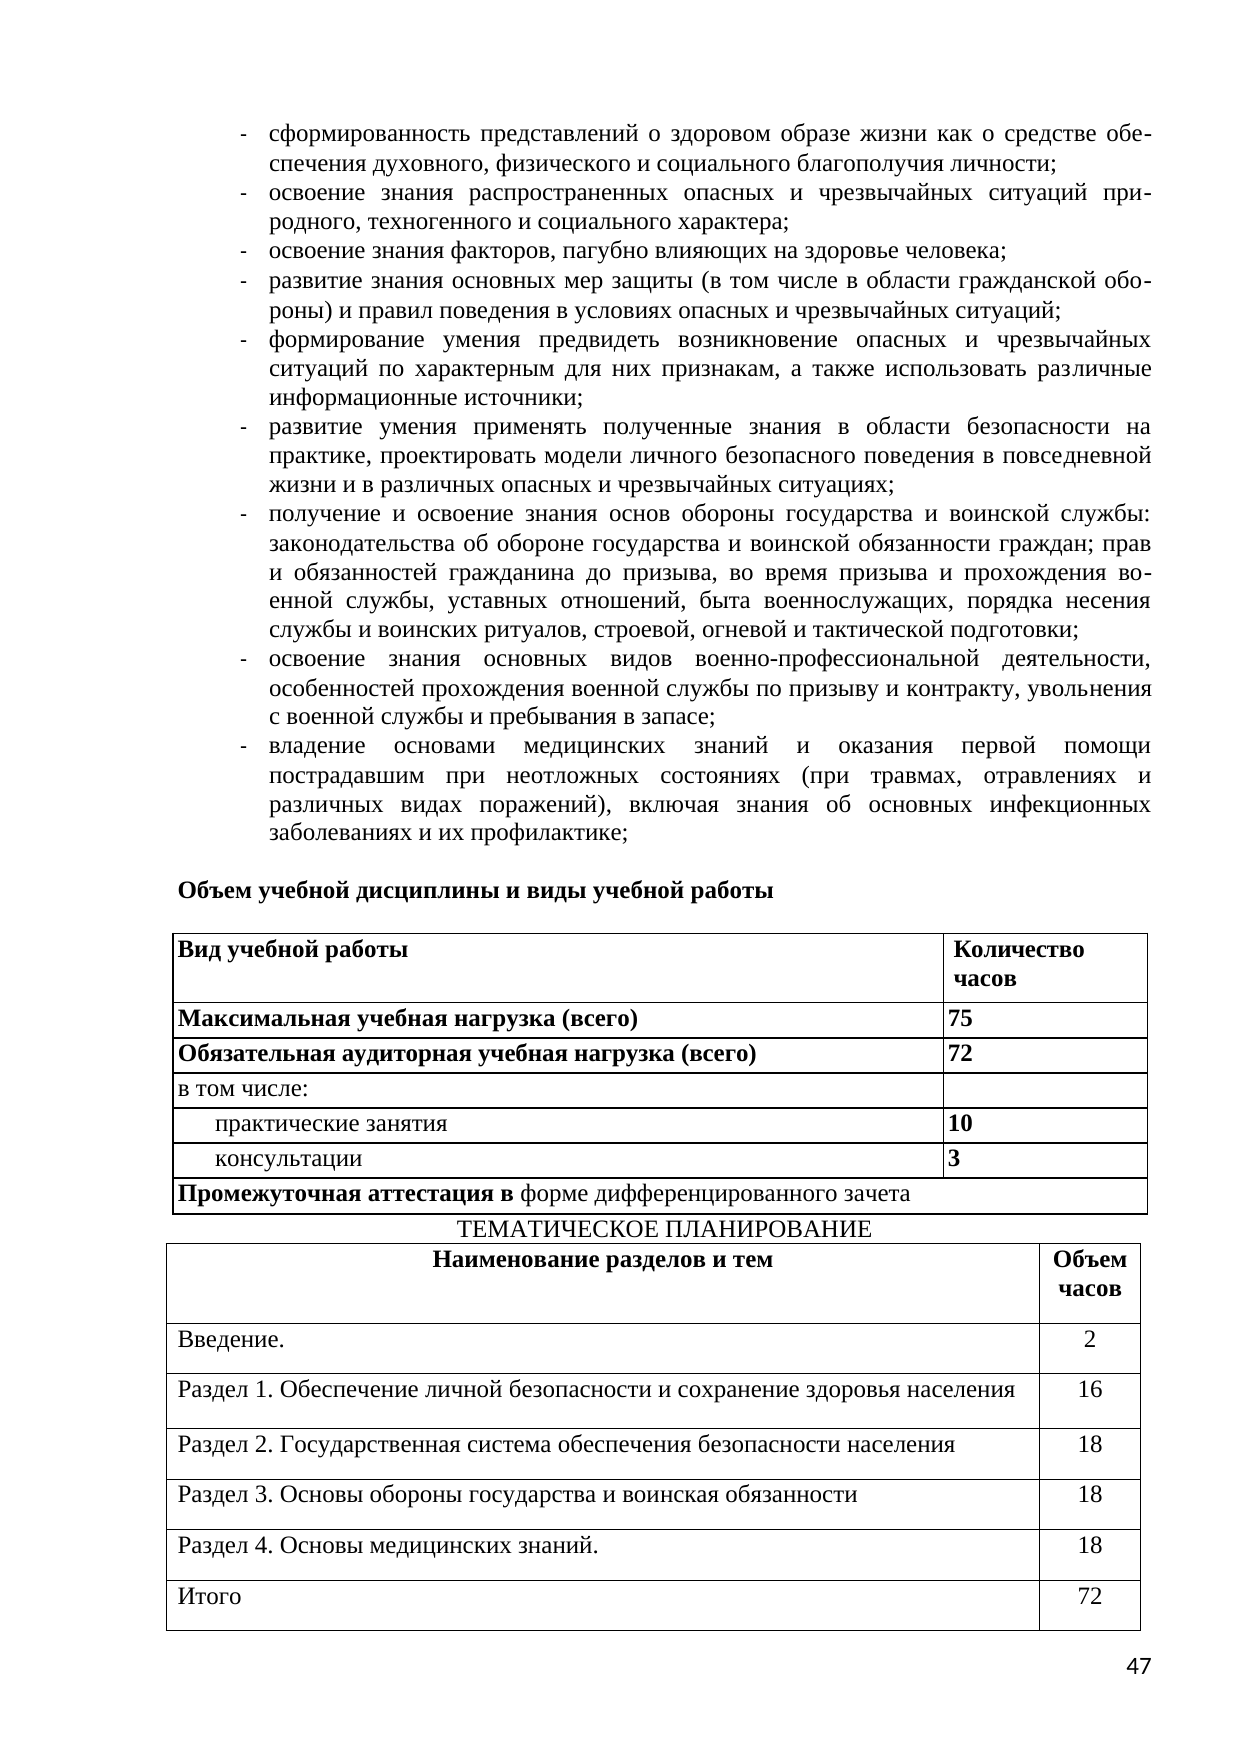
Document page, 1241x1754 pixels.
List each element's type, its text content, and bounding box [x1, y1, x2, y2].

table_header Количество часов [944, 934, 1147, 1001]
table_cell 3 [944, 1144, 1147, 1177]
table_cell консультации [174, 1144, 943, 1177]
list развитие умения применять полученные знания в области безопасности на практике, проектировать модели личного безопасного поведения в повседневной жизни и в различных опасных и чрезвычайных ситуациях; [240, 411, 1152, 498]
table_cell Итого [167, 1581, 1039, 1630]
list формирование умения предвидеть возникновение опасных и чрезвычайных ситуаций по характерным для них признакам, а также использовать различные информационные источники; [240, 323, 1152, 411]
list освоение знания распространенных опасных и чрезвычайных ситуаций природного, техногенного и социального характера; [240, 177, 1152, 235]
table_cell [944, 1074, 1147, 1107]
table_cell 18 [1040, 1530, 1140, 1580]
table_cell в том числе: [174, 1074, 943, 1107]
list владение основами медицинских знаний и оказания первой помощи пострадавшим при неотложных состояниях (при травмах, отравлениях и различных видах поражений), включая знания об основных инфекционных заболеваниях и их профилактике; [240, 730, 1152, 846]
table_cell 72 [1040, 1581, 1140, 1630]
table_cell практические занятия [174, 1109, 943, 1142]
table_cell Раздел 3. Основы обороны государства и воинская обязанности [167, 1480, 1039, 1529]
table_cell Максимальная учебная нагрузка (всего) [174, 1003, 943, 1037]
table_cell 2 [1040, 1324, 1140, 1373]
table_cell Обязательная аудиторная учебная нагрузка (всего) [174, 1039, 943, 1072]
table_cell 72 [944, 1039, 1147, 1072]
table_cell 16 [1040, 1374, 1140, 1428]
table_cell Раздел 2. Государственная система обеспечения безопасности населения [167, 1429, 1039, 1478]
table_cell 18 [1040, 1480, 1140, 1529]
text ТЕМАТИЧЕСКОЕ ПЛАНИРОВАНИЕ [177, 1214, 1152, 1243]
list освоение знания факторов, пагубно влияющих на здоровье человека; [240, 235, 1152, 265]
list получение и освоение знания основ обороны государства и воинской службы: законодательства об обороне государства и воинской обязанности граждан; прав и обязанностей гражданина до призыва, во время призыва и прохождения военной службы, уставных отношений, быта военнослужащих, порядка несения службы и воинских ритуалов, строевой, огневой и тактической подготовки; [240, 498, 1152, 643]
table_header Наименование разделов и тем [167, 1244, 1039, 1323]
table_cell Раздел 1. Обеспечение личной безопасности и сохранение здоровья населения [167, 1374, 1039, 1428]
table_header Вид учебной работы [174, 934, 943, 1001]
table_cell 18 [1040, 1429, 1140, 1478]
table_cell Промежуточная аттестация в форме дифференцированного зачета [174, 1179, 1147, 1213]
list развитие знания основных мер защиты (в том числе в области гражданской обороны) и правил поведения в условиях опасных и чрезвычайных ситуаций; [240, 265, 1152, 323]
table_header Объем часов [1040, 1244, 1140, 1323]
text Объем учебной дисциплины и виды учебной работы [177, 875, 1100, 904]
list сформированность представлений о здоровом образе жизни как о средстве обеспечения духовного, физического и социального благополучия личности; [240, 118, 1152, 177]
table_cell 10 [944, 1109, 1147, 1142]
table_cell Раздел 4. Основы медицинских знаний. [167, 1530, 1039, 1580]
table_cell Введение. [167, 1324, 1039, 1373]
list освоение знания основных видов военно-профессиональной деятельности, особенностей прохождения военной службы по призыву и контракту, увольнения с военной службы и пребывания в запасе; [240, 643, 1152, 730]
table_cell 75 [944, 1003, 1147, 1037]
